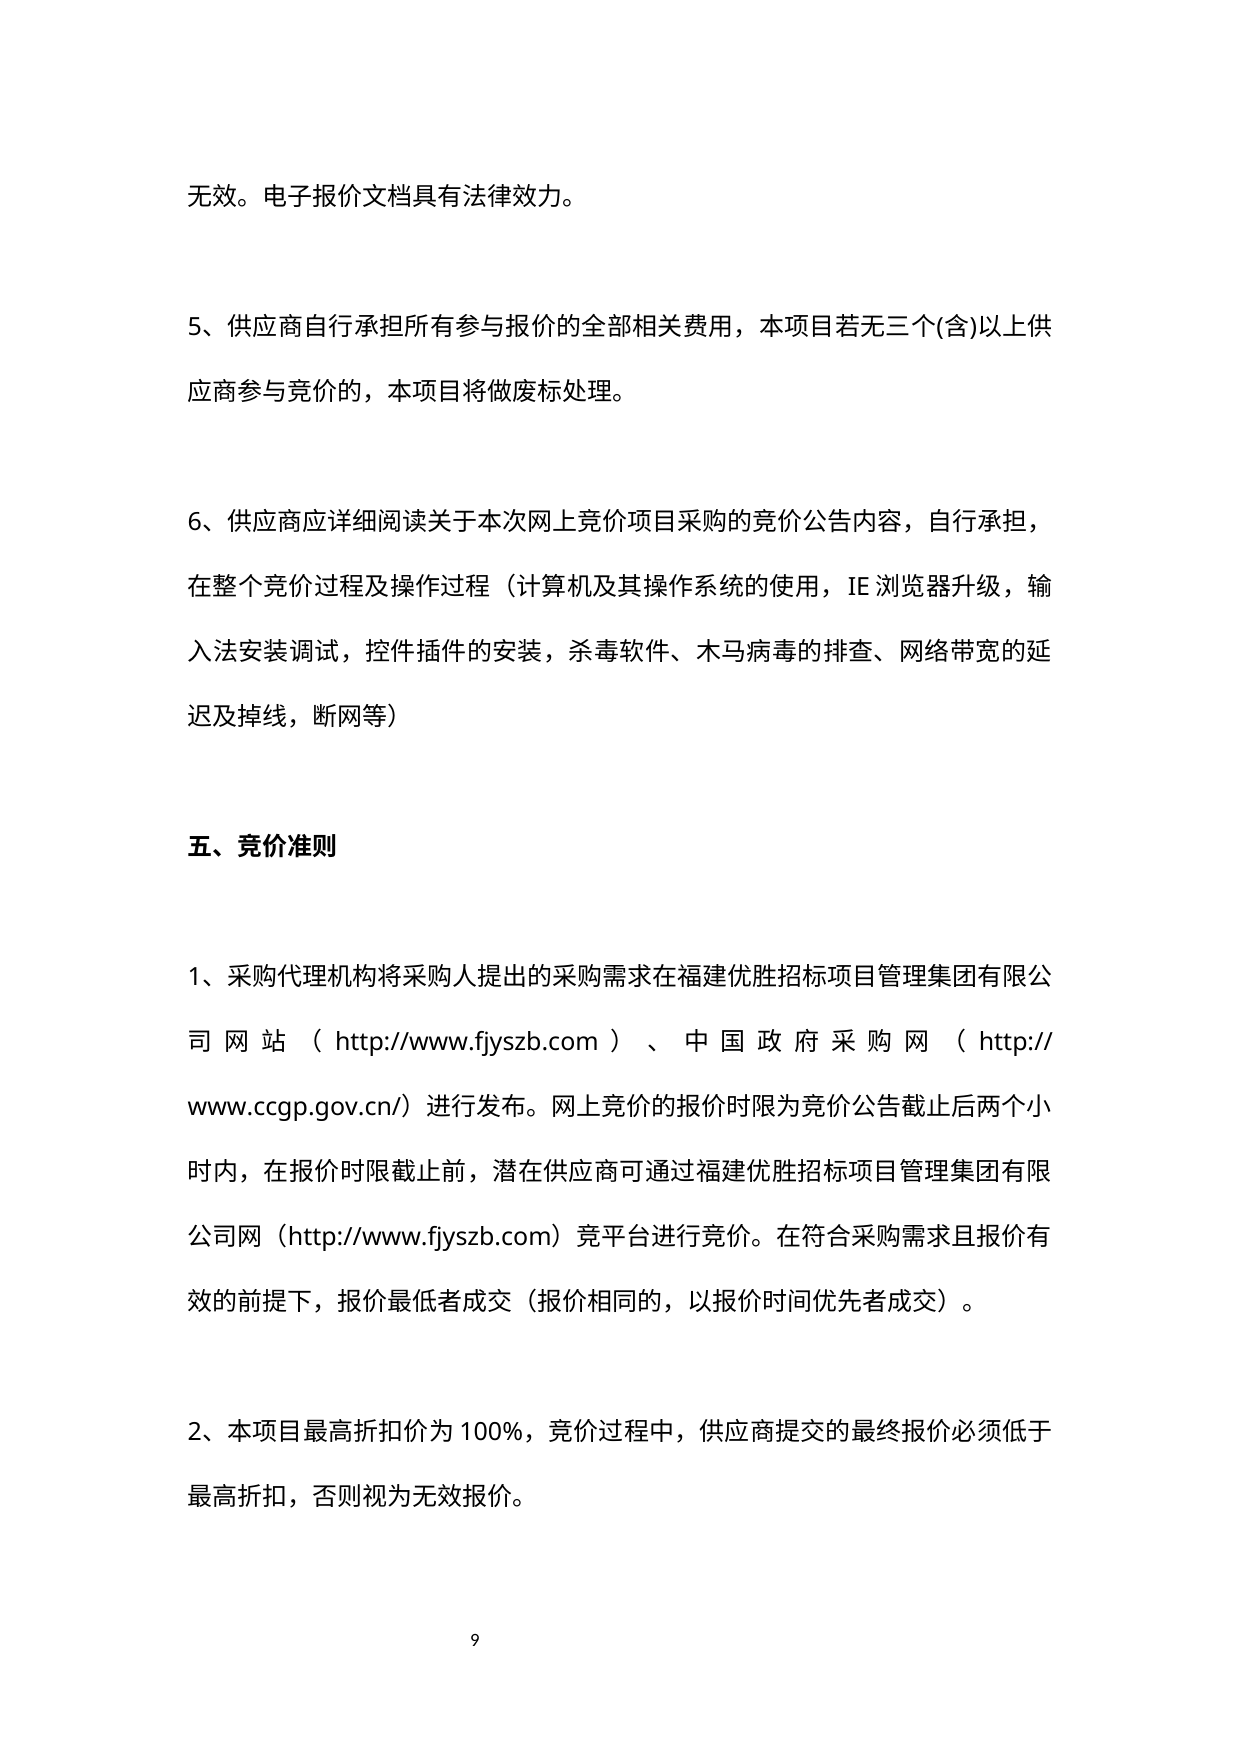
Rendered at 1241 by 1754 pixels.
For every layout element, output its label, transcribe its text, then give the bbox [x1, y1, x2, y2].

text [187, 162, 1053, 227]
text 五、竞价准则 [187, 812, 1053, 877]
text 1、采购代理机构将采购人提出的采购需求在福建优胜招标项目管理集团有限公司网站（http://www.fjyszb.com）、中国政府采购网（http://www.ccgp.gov.cn/）进行发布。网上竞价的报价时限为竞价公告截止后两个小时内，在报价时限截止前，潜在供应商可通过福建优胜招标项目管理集团有限公司网（http://www.fjyszb.com）竞平台进行竞价。在符合采购需求且报价有效的前提下，报价最低者成交（报价相同的，以报价时间优先者成交）。 [187, 942, 1053, 1332]
text 6、供应商应详细阅读关于本次网上竞价项目采购的竞价公告内容，自行承担，在整个竞价过程及操作过程（计算机及其操作系统的使用，IE浏览器升级，输入法安装调试，控件插件的安装，杀毒软件、木马病毒的排查、网络带宽的延迟及掉线，断网等） [187, 487, 1053, 747]
text 5、供应商自行承担所有参与报价的全部相关费用，本项目若无三个(含)以上供应商参与竞价的，本项目将做废标处理。 [187, 292, 1053, 422]
text 2、本项目最高折扣价为100%，竞价过程中，供应商提交的最终报价必须低于最高折扣，否则视为无效报价。 [187, 1397, 1053, 1527]
